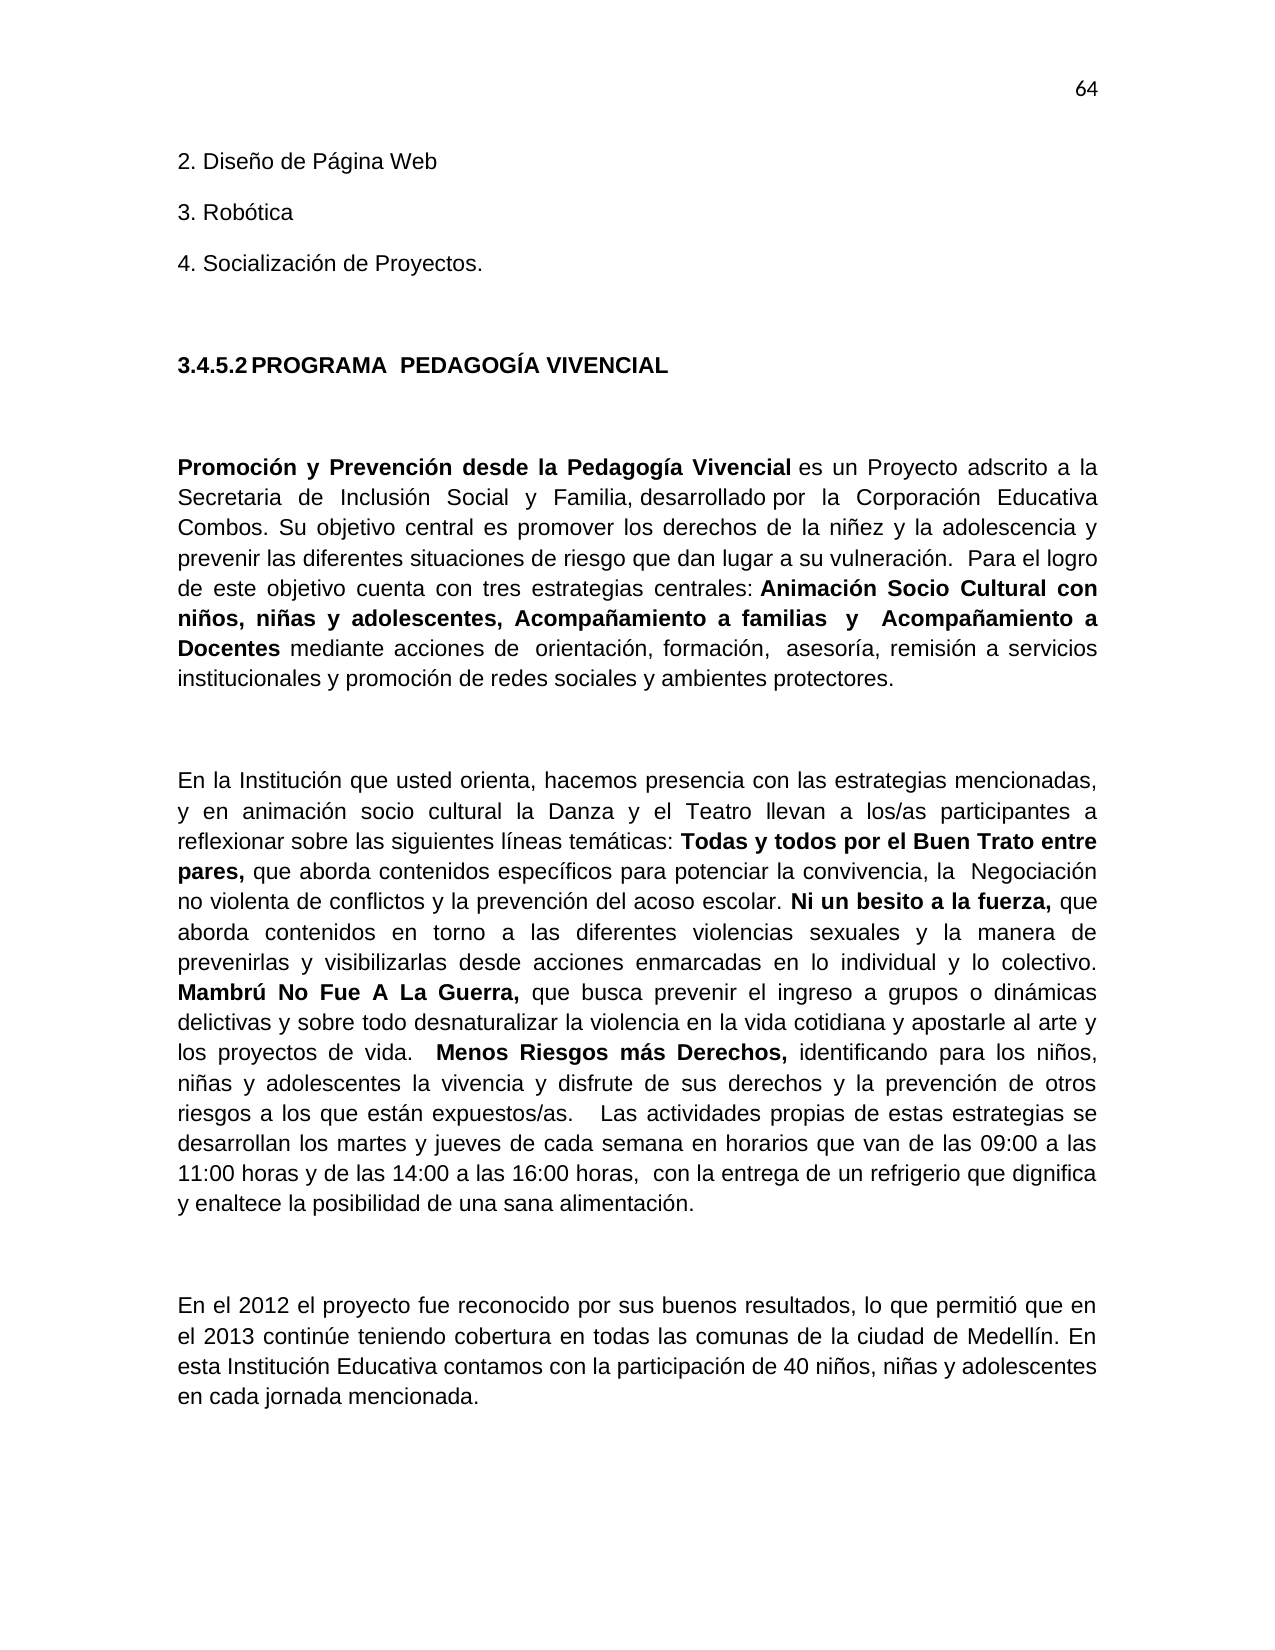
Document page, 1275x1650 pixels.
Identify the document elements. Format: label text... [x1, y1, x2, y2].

text En la Institución que usted orienta, hacemos presencia con las estrategias mencionadas, y en animación socio cultural la Danza y el Teatro llevan a los/as participantes a reflexionar sobre las siguientes líneas temáticas: Todas y todos por el Buen Trato entre pares, que aborda contenidos específicos para potenciar la convivencia, la Negociación no violenta de conflictos y la prevención del acoso escolar. Ni un besito a la fuerza, que aborda contenidos en torno a las diferentes violencias sexuales y la manera de prevenirlas y visibilizarlas desde acciones enmarcadas en lo individual y lo colectivo. Mambrú No Fue A La Guerra, que busca prevenir el ingreso a grupos o dinámicas delictivas y sobre todo desnaturalizar la violencia en la vida cotidiana y apostarle al arte y los proyectos de vida. Menos Riesgos más Derechos, identificando para los niños, niñas y adolescentes la vivencia y disfrute de sus derechos y la prevención de otros riesgos a los que están expuestos/as. Las actividades propias de estas estrategias se desarrollan los martes y jueves de cada semana en horarios que van de las 09:00 a las 11:00 horas y de las 14:00 a las 16:00 horas, con la entrega de un refrigerio que dignifica y enaltece la posibilidad de una sana alimentación. [177, 767, 1098, 1217]
text 3. Robótica [177, 199, 1098, 225]
text 3.4.5.2 PROGRAMA PEDAGOGÍA VIVENCIAL [177, 352, 1098, 378]
text 2. Diseño de Página Web [177, 148, 1098, 174]
text Promoción y Prevención desde la Pedagogía Vivencial es un Proyecto adscrito a la Secretaria de Inclusión Social y Familia, desarrollado por la Corporación Educativa Combos. Su objetivo central es promover los derechos de la niñez y la adolescencia y prevenir las diferentes situaciones de riesgo que dan lugar a su vulneración. Para el logro de este objetivo cuenta con tres estrategias centrales: Animación Socio Cultural con niños, niñas y adolescentes, Acompañamiento a familias y Acompañamiento a Docentes mediante acciones de orientación, formación, asesoría, remisión a servicios institucionales y promoción de redes sociales y ambientes protectores. [177, 454, 1098, 692]
text 4. Socialización de Proyectos. [177, 250, 1098, 276]
text En el 2012 el proyecto fue reconocido por sus buenos resultados, lo que permitió que en el 2013 continúe teniendo cobertura en todas las comunas de la ciudad de Medellín. En esta Institución Educativa contamos con la participación de 40 niños, niñas y adolescentes en cada jornada mencionada. [177, 1292, 1098, 1409]
